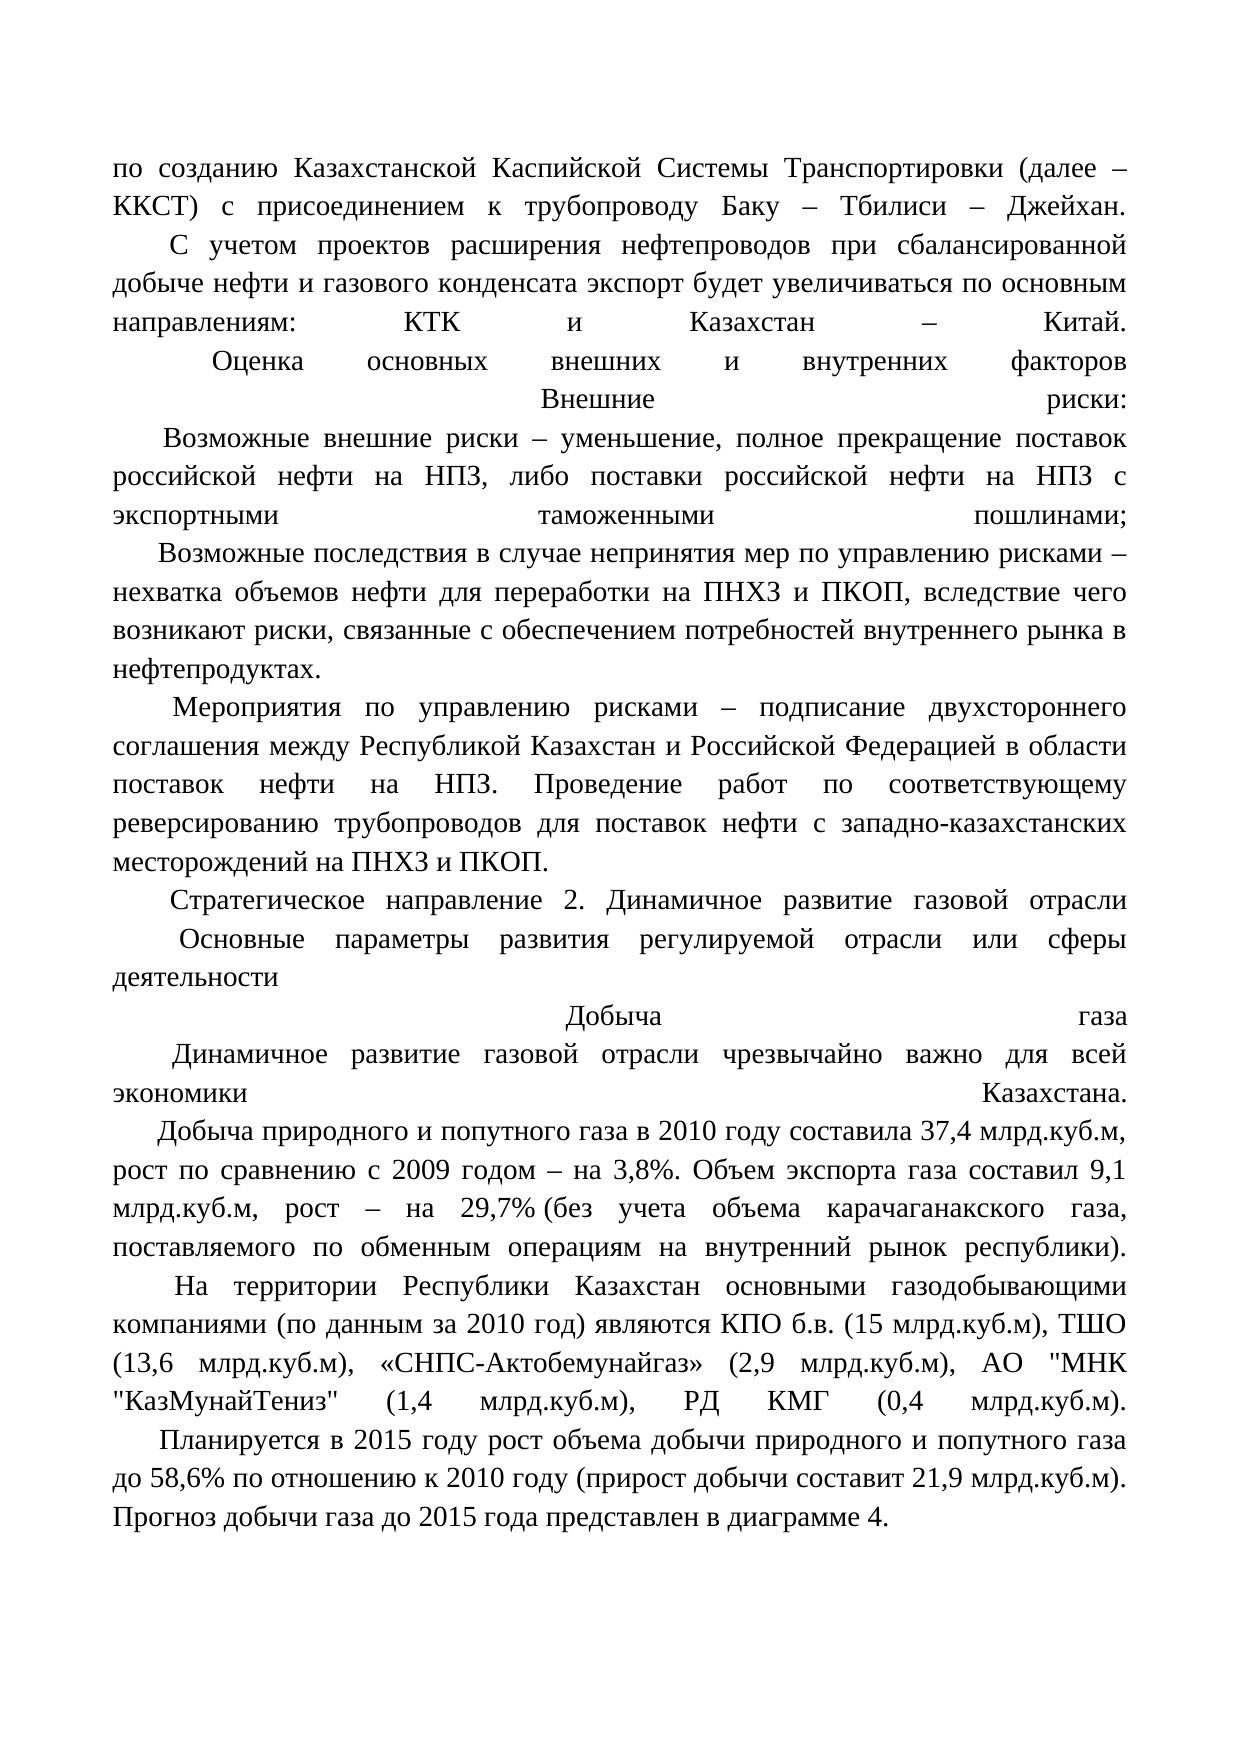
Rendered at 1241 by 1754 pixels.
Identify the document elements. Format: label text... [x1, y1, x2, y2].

text Стратегическое направление 2. Динамичное развитие газовой отрасли Основные параметры развития регулируемой отрасли или сферы деятельности Добыча газа Динамичное развитие газовой отрасли чрезвычайно важно для всей экономики Казахстана. Добыча природного и попутного газа в 2010 году составила 37,4 млрд.куб.м, рост по сравнению с 2009 годом – на 3,8%. Объем экспорта газа составил 9,1 млрд.куб.м, рост – на 29,7% (без учета объема карачаганакского газа, поставляемого по обменным операциям на внутренний рынок республики). На территории Республики Казахстан основными газодобывающими компаниями (по данным за 2010 год) являются КПО б.в. (15 млрд.куб.м), ТШО (13,6 млрд.куб.м), «СНПС-Актобемунайгаз» (2,9 млрд.куб.м), АО "МНК "КазМунайТениз" (1,4 млрд.куб.м), РД КМГ (0,4 млрд.куб.м). Планируется в 2015 году рост объема добычи природного и попутного газа до 58,6% по отношению к 2010 году (прирост добычи составит 21,9 млрд.куб.м). Прогноз добычи газа до 2015 года представлен в диаграмме 4. [112, 882, 1128, 1532]
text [112, 150, 1128, 877]
